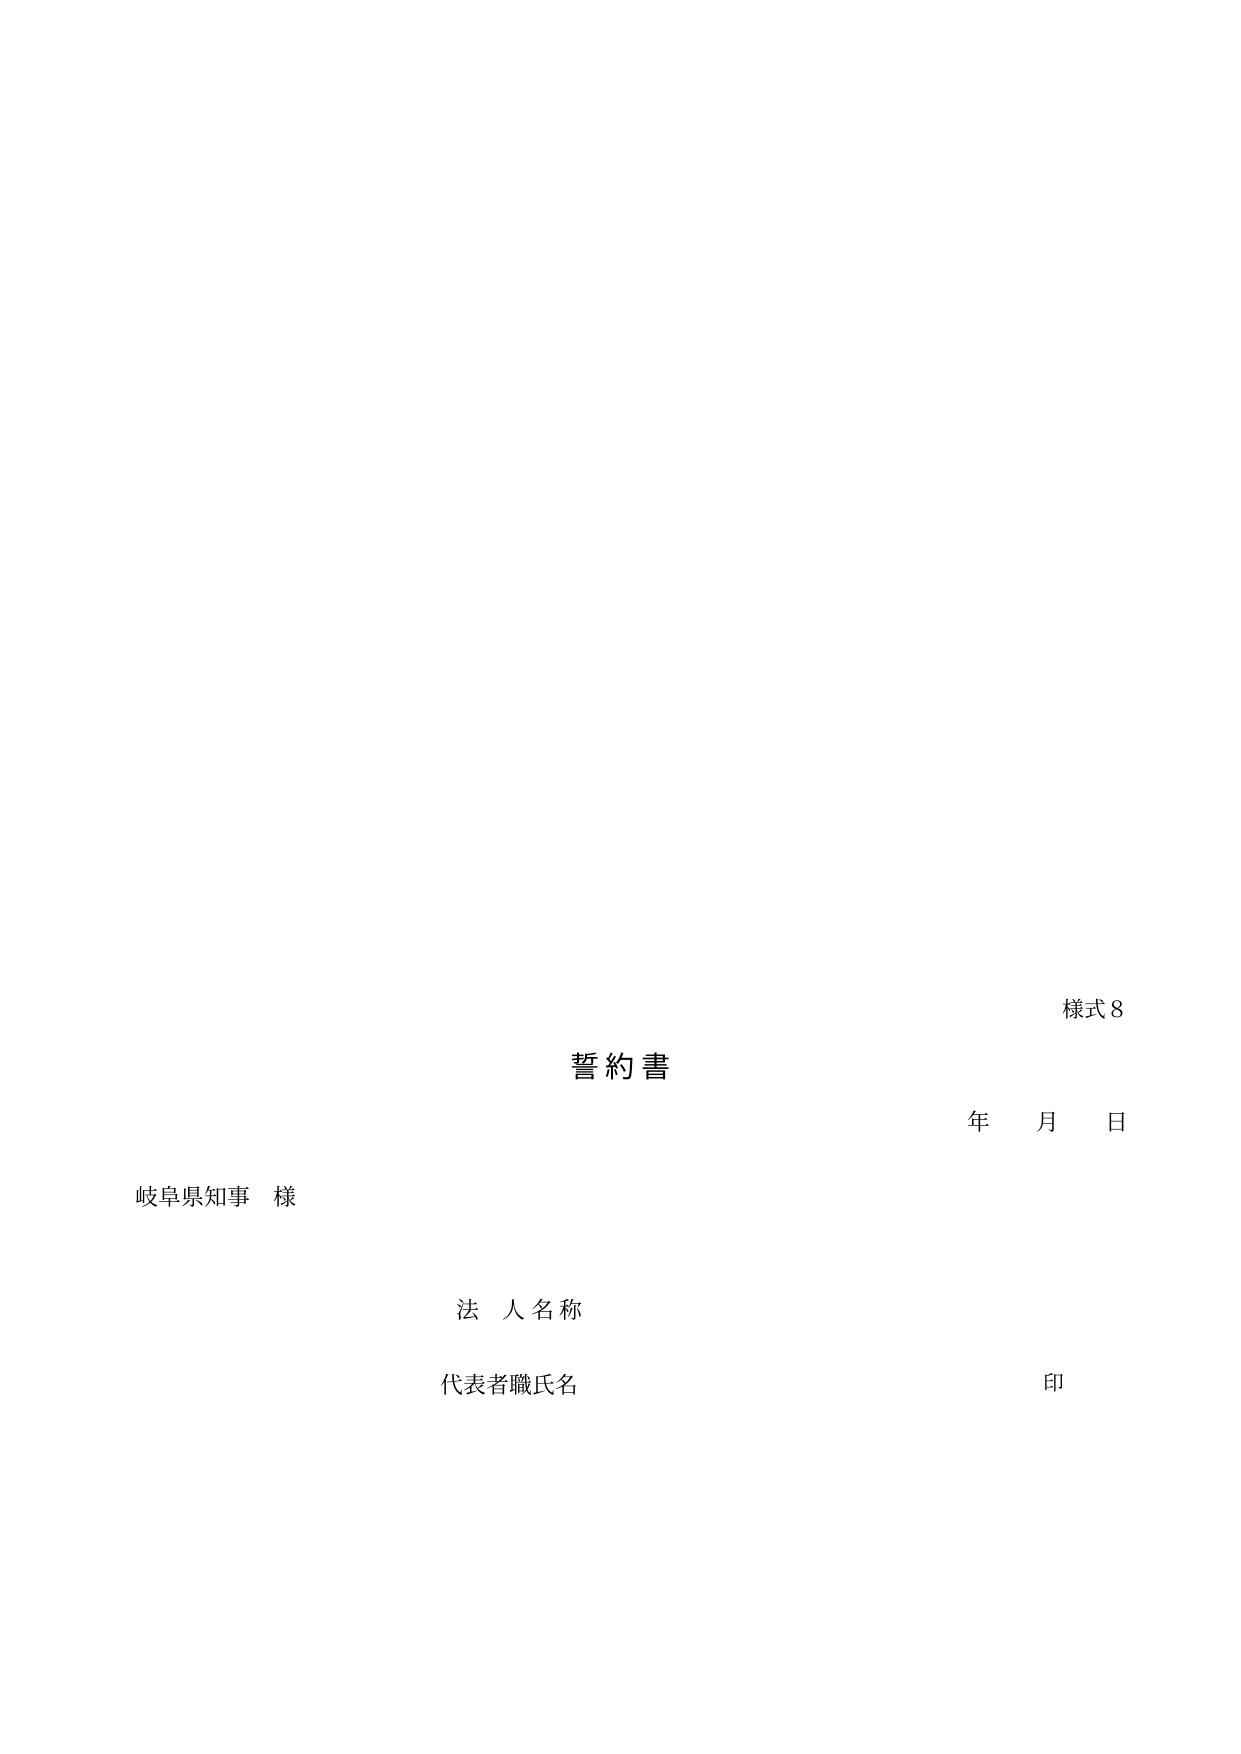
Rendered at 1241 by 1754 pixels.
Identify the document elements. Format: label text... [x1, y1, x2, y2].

text 法 人 名 称 [112, 1289, 1128, 1327]
text 誓 約 書 [112, 1027, 1128, 1102]
text 代表者職氏名 [112, 1364, 1128, 1402]
text 様式８ [112, 989, 1128, 1027]
text 岐阜県知事 様 [112, 1177, 1128, 1214]
text 年 月 日 [112, 1102, 1128, 1139]
